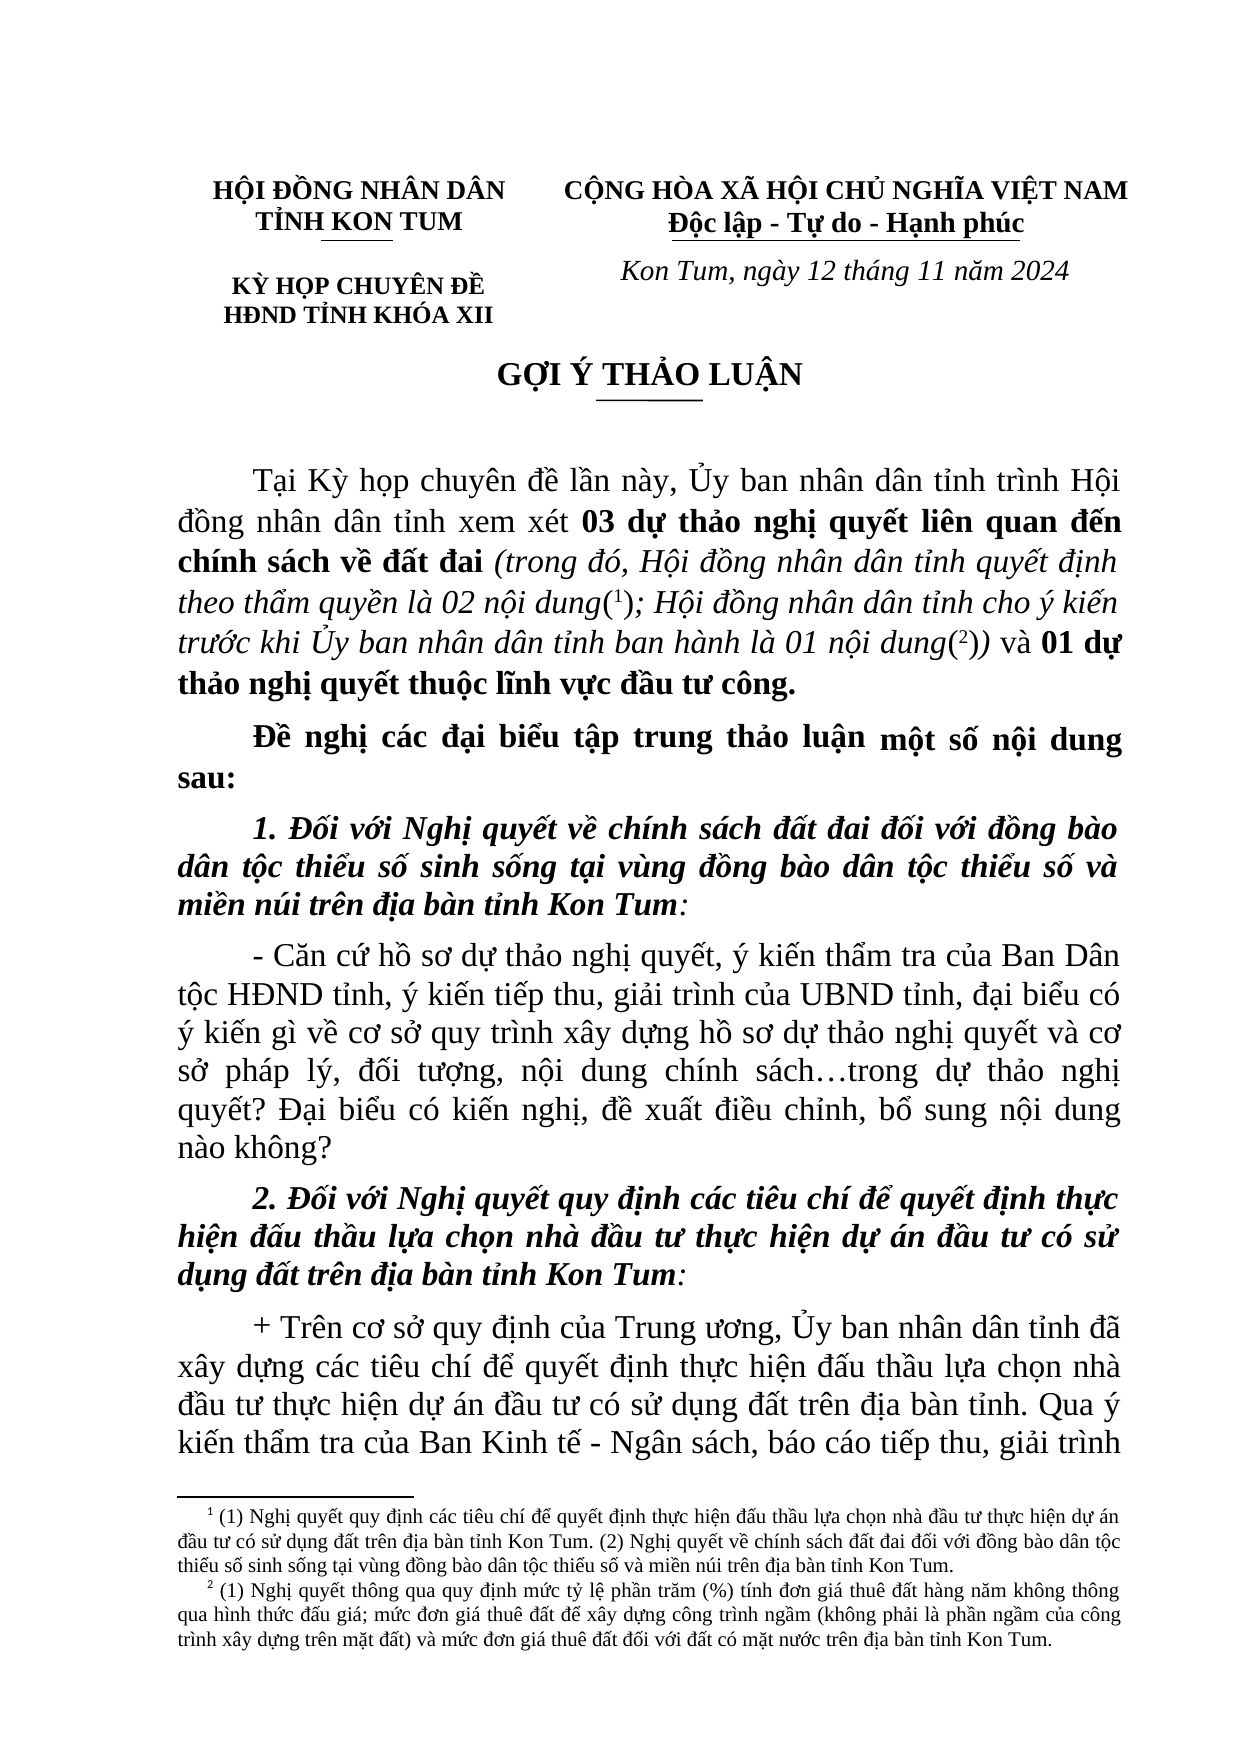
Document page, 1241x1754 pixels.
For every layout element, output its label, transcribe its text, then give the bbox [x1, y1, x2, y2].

text Tại Kỳ họp chuyên đề lần này, Ủy ban nhân dân tỉnh trình Hội đồng nhân dân tỉnh xem xét 03 dự thảo nghị quyết liên quan đến chính sách về đất đai (trong đó, Hội đồng nhân dân tỉnh quyết định theo thẩm quyền là 02 nội dung(); Hội đồng nhân dân tỉnh cho ý kiến trước khi Ủy ban nhân dân tỉnh ban hành là 01 nội dung()) và 01 dự thảo nghị quyết thuộc lĩnh vực đầu tư công. [177, 460, 1122, 704]
text 2. Đối với Nghị quyết quy định các tiêu chí để quyết định thực hiện đấu thầu lựa chọn nhà đầu tư thực hiện dự án đầu tư có sử dụng đất trên địa bàn tỉnh Kon Tum: [177, 1178, 1122, 1293]
table_header HỘI ĐỒNG NHÂN DÂN TỈNH KON TUM [189, 174, 526, 247]
text GỢI Ý THẢO LUẬN [177, 354, 1122, 392]
table_cell Kon Tum, ngày 12 tháng 11 năm 2024 [526, 247, 1167, 292]
table_cell [189, 247, 526, 292]
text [177, 1306, 1122, 1461]
text - Căn cứ hồ sơ dự thảo nghị quyết, ý kiến thẩm tra của Ban Dân tộc HĐND tỉnh, ý kiến tiếp thu, giải trình của UBND tỉnh, đại biểu có ý kiến gì về cơ sở quy trình xây dựng hồ sơ dự thảo nghị quyết và cơ sở pháp lý, đối tượng, nội dung chính sách…trong dự thảo nghị quyết? Đại biểu có kiến nghị, đề xuất điều chỉnh, bổ sung nội dung nào không? [177, 936, 1122, 1166]
text 1. Đối với Nghị quyết về chính sách đất đai đối với đồng bào dân tộc thiểu số sinh sống tại vùng đồng bào dân tộc thiểu số và miền núi trên địa bàn tỉnh Kon Tum: [177, 808, 1122, 923]
text Đề nghị các đại biểu tập trung thảo luận một số nội dung sau: [177, 717, 1122, 796]
table_header CỘNG HÒA XÃ HỘI CHỦ NGHĨA VIỆT NAM Độc lập - Tự do - Hạnh phúc [526, 174, 1167, 247]
